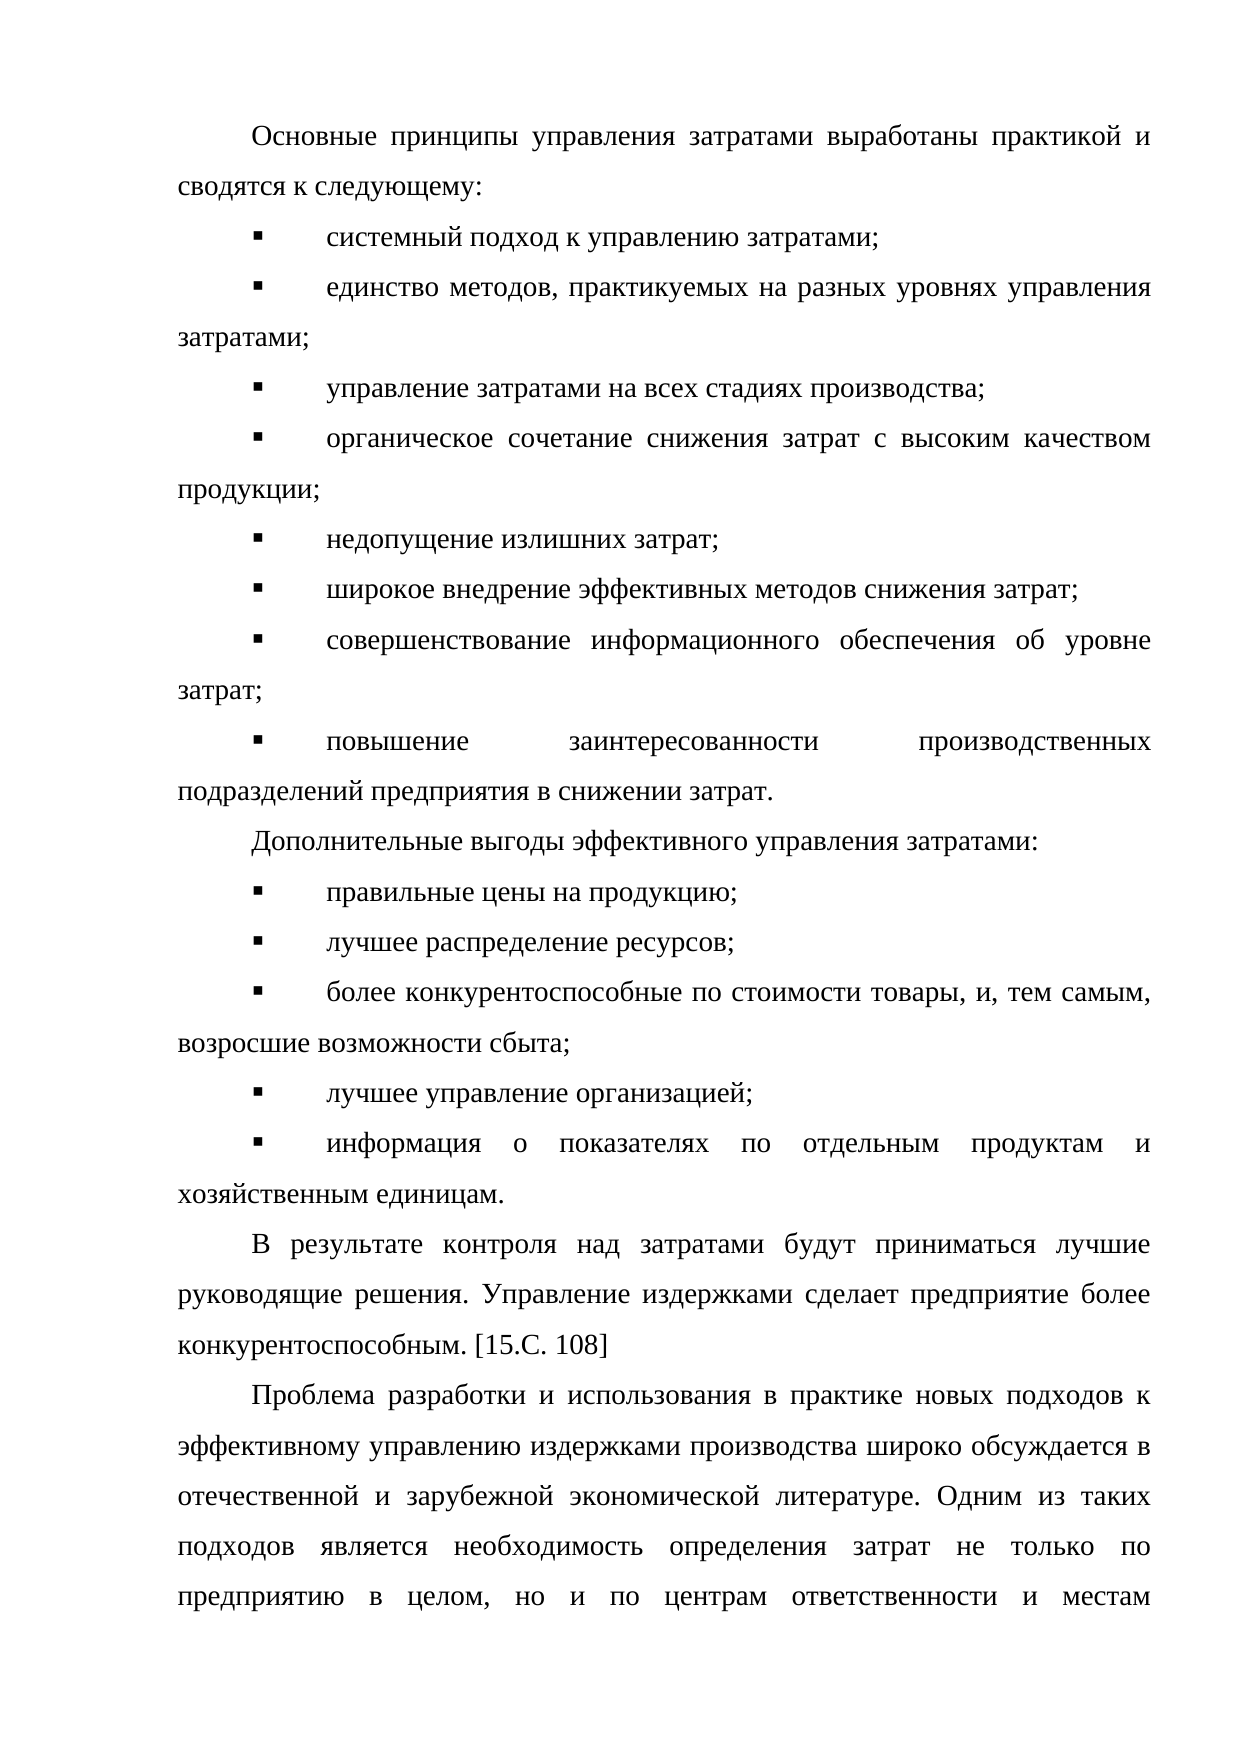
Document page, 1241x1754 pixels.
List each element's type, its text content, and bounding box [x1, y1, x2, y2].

list лучшее управление организацией; [177, 1075, 1152, 1109]
text Основные принципы управления затратами выработаны практикой и сводятся к следующему: [177, 118, 1152, 202]
text В результате контроля над затратами будут приниматься лучшие руководящие решения. Управление издержками сделает предприятие более конкурентоспособным. [15.С. 108] [177, 1226, 1152, 1361]
list лучшее распределение ресурсов; [177, 924, 1152, 958]
list более конкурентоспособные по стоимости товары, и, тем самым, возросшие возможности сбыта; [177, 974, 1152, 1058]
text Дополнительные выгоды эффективного управления затратами: [177, 823, 1152, 857]
list недопущение излишних затрат; [177, 521, 1152, 555]
list правильные цены на продукцию; [177, 874, 1152, 907]
list органическое сочетание снижения затрат с высоким качеством продукции; [177, 420, 1152, 504]
list совершенствование информационного обеспечения об уровне затрат; [177, 622, 1152, 706]
list единство методов, практикуемых на разных уровнях управления затратами; [177, 269, 1152, 353]
list информация о показателях по отдельным продуктам и хозяйственным единицам. [177, 1126, 1152, 1209]
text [177, 1377, 1152, 1612]
list управление затратами на всех стадиях производства; [177, 370, 1152, 403]
list системный подход к управлению затратами; [177, 219, 1152, 252]
list широкое внедрение эффективных методов снижения затрат; [177, 571, 1152, 605]
list повышение заинтересованности производственных подразделений предприятия в снижении затрат. [177, 723, 1152, 807]
